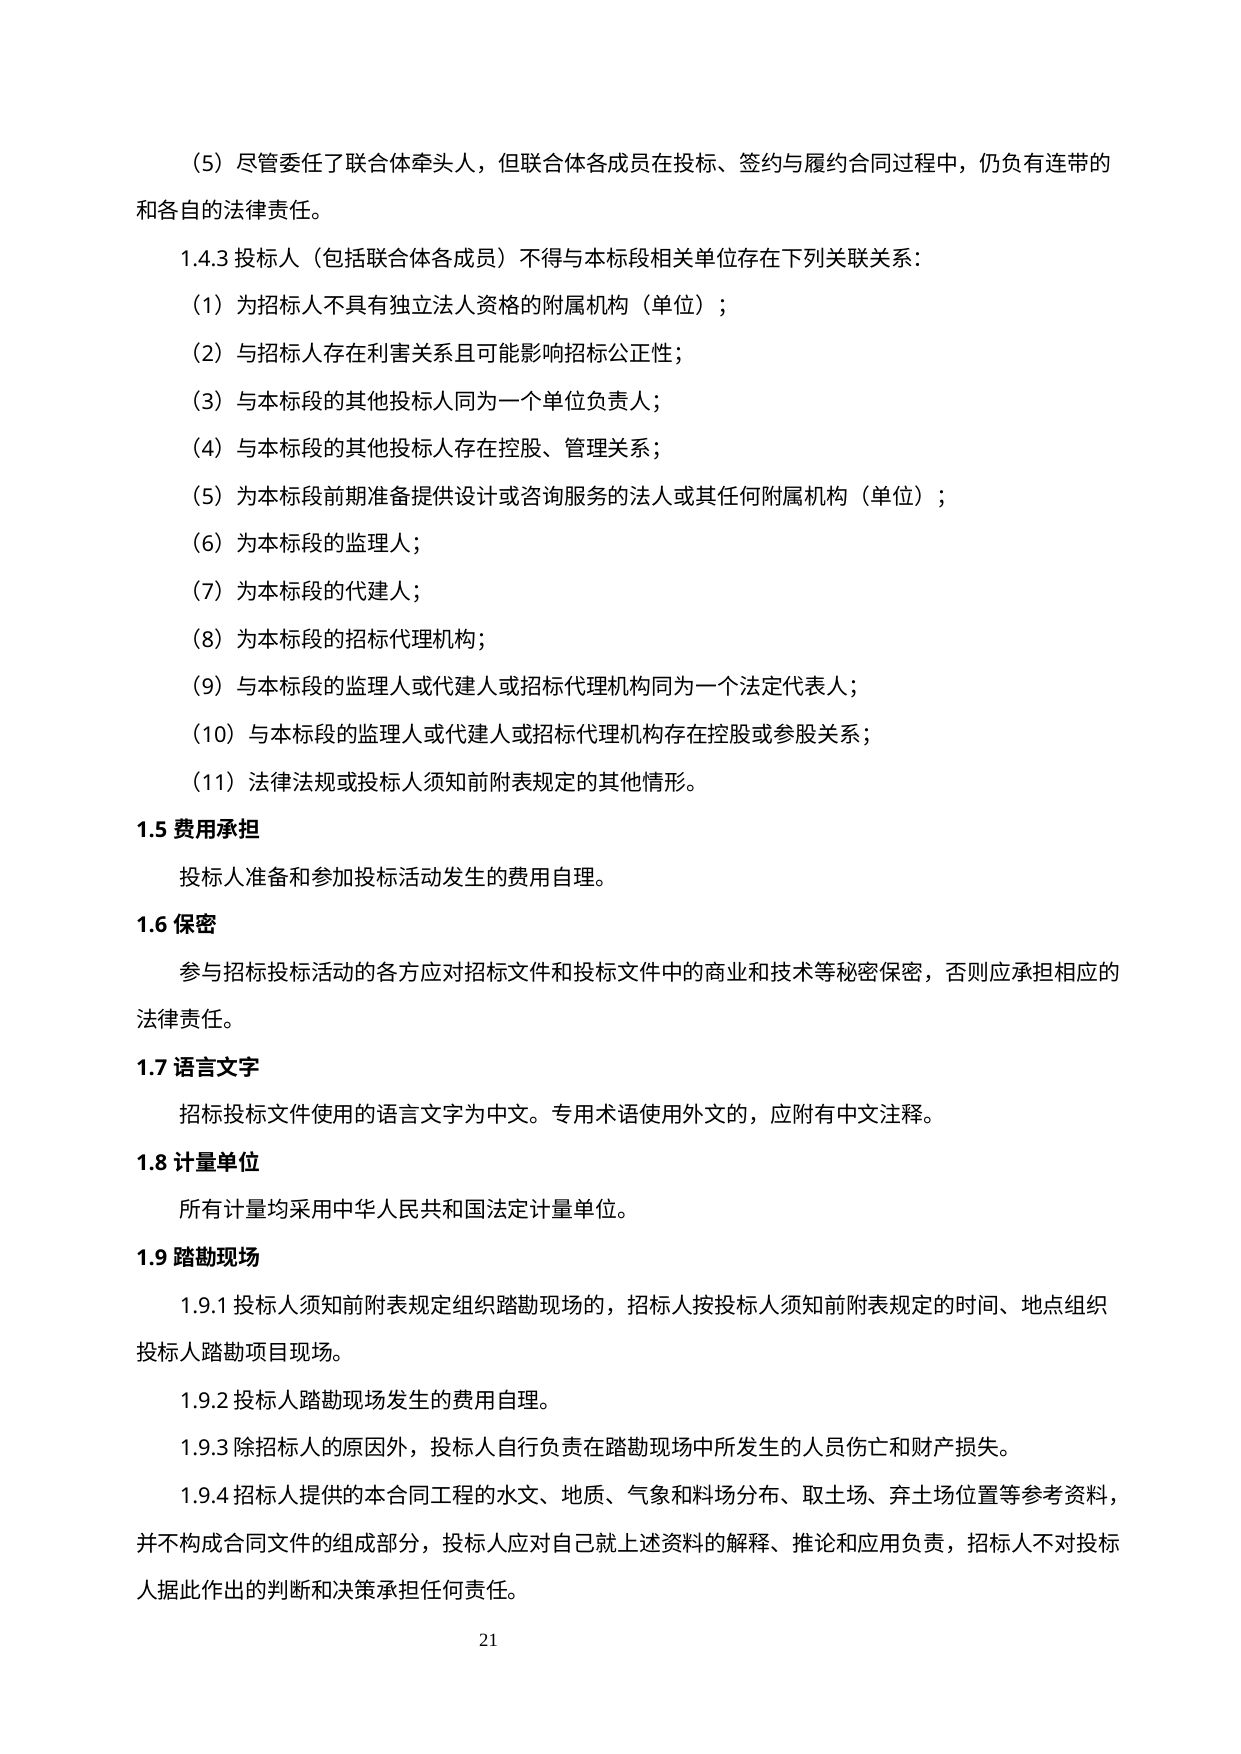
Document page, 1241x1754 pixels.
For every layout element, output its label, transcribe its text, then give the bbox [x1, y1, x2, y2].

text （5）尽管委任了联合体牵头人，但联合体各成员在投标、签约与履约合同过程中，仍负有连带的和各自的法律责任。 [136, 146, 1122, 225]
text （4）与本标段的其他投标人存在控股、管理关系； [136, 431, 1122, 463]
subtitle 1.8 计量单位 [136, 1145, 1122, 1177]
text （3）与本标段的其他投标人同为一个单位负责人； [136, 384, 1122, 415]
text 1.9.1投标人须知前附表规定组织踏勘现场的，招标人按投标人须知前附表规定的时间、地点组织投标人踏勘项目现场。 [136, 1288, 1122, 1367]
text 投标人准备和参加投标活动发生的费用自理。 [136, 860, 1122, 891]
text （8）为本标段的招标代理机构； [136, 622, 1122, 653]
text （5）为本标段前期准备提供设计或咨询服务的法人或其任何附属机构（单位）； [136, 479, 1122, 511]
text （10）与本标段的监理人或代建人或招标代理机构存在控股或参股关系； [136, 717, 1122, 749]
text （7）为本标段的代建人； [136, 574, 1122, 606]
text 参与招标投标活动的各方应对招标文件和投标文件中的商业和技术等秘密保密，否则应承担相应的法律责任。 [136, 955, 1122, 1034]
subtitle 1.7 语言文字 [136, 1050, 1122, 1082]
subtitle 1.6 保密 [136, 907, 1122, 939]
text 招标投标文件使用的语言文字为中文。专用术语使用外文的，应附有中文注释。 [136, 1097, 1122, 1129]
text （1）为招标人不具有独立法人资格的附属机构（单位）； [136, 288, 1122, 320]
subtitle 1.5 费用承担 [136, 812, 1122, 844]
text 1.9.4招标人提供的本合同工程的水文、地质、气象和料场分布、取土场、弃土场位置等参考资料，并不构成合同文件的组成部分，投标人应对自己就上述资料的解释、推论和应用负责，招标人不对投标人据此作出的判断和决策承担任何责任。 [136, 1478, 1122, 1605]
text （2）与招标人存在利害关系且可能影响招标公正性； [136, 336, 1122, 368]
text 所有计量均采用中华人民共和国法定计量单位。 [136, 1192, 1122, 1224]
text （6）为本标段的监理人； [136, 526, 1122, 558]
text 1.9.3除招标人的原因外，投标人自行负责在踏勘现场中所发生的人员伤亡和财产损失。 [136, 1430, 1122, 1462]
subtitle 1.9 踏勘现场 [136, 1240, 1122, 1272]
text （11）法律法规或投标人须知前附表规定的其他情形。 [136, 764, 1122, 796]
text （9）与本标段的监理人或代建人或招标代理机构同为一个法定代表人； [136, 669, 1122, 701]
text 1.9.2投标人踏勘现场发生的费用自理。 [136, 1383, 1122, 1414]
text 1.4.3 投标人（包括联合体各成员）不得与本标段相关单位存在下列关联关系： [136, 241, 1122, 273]
